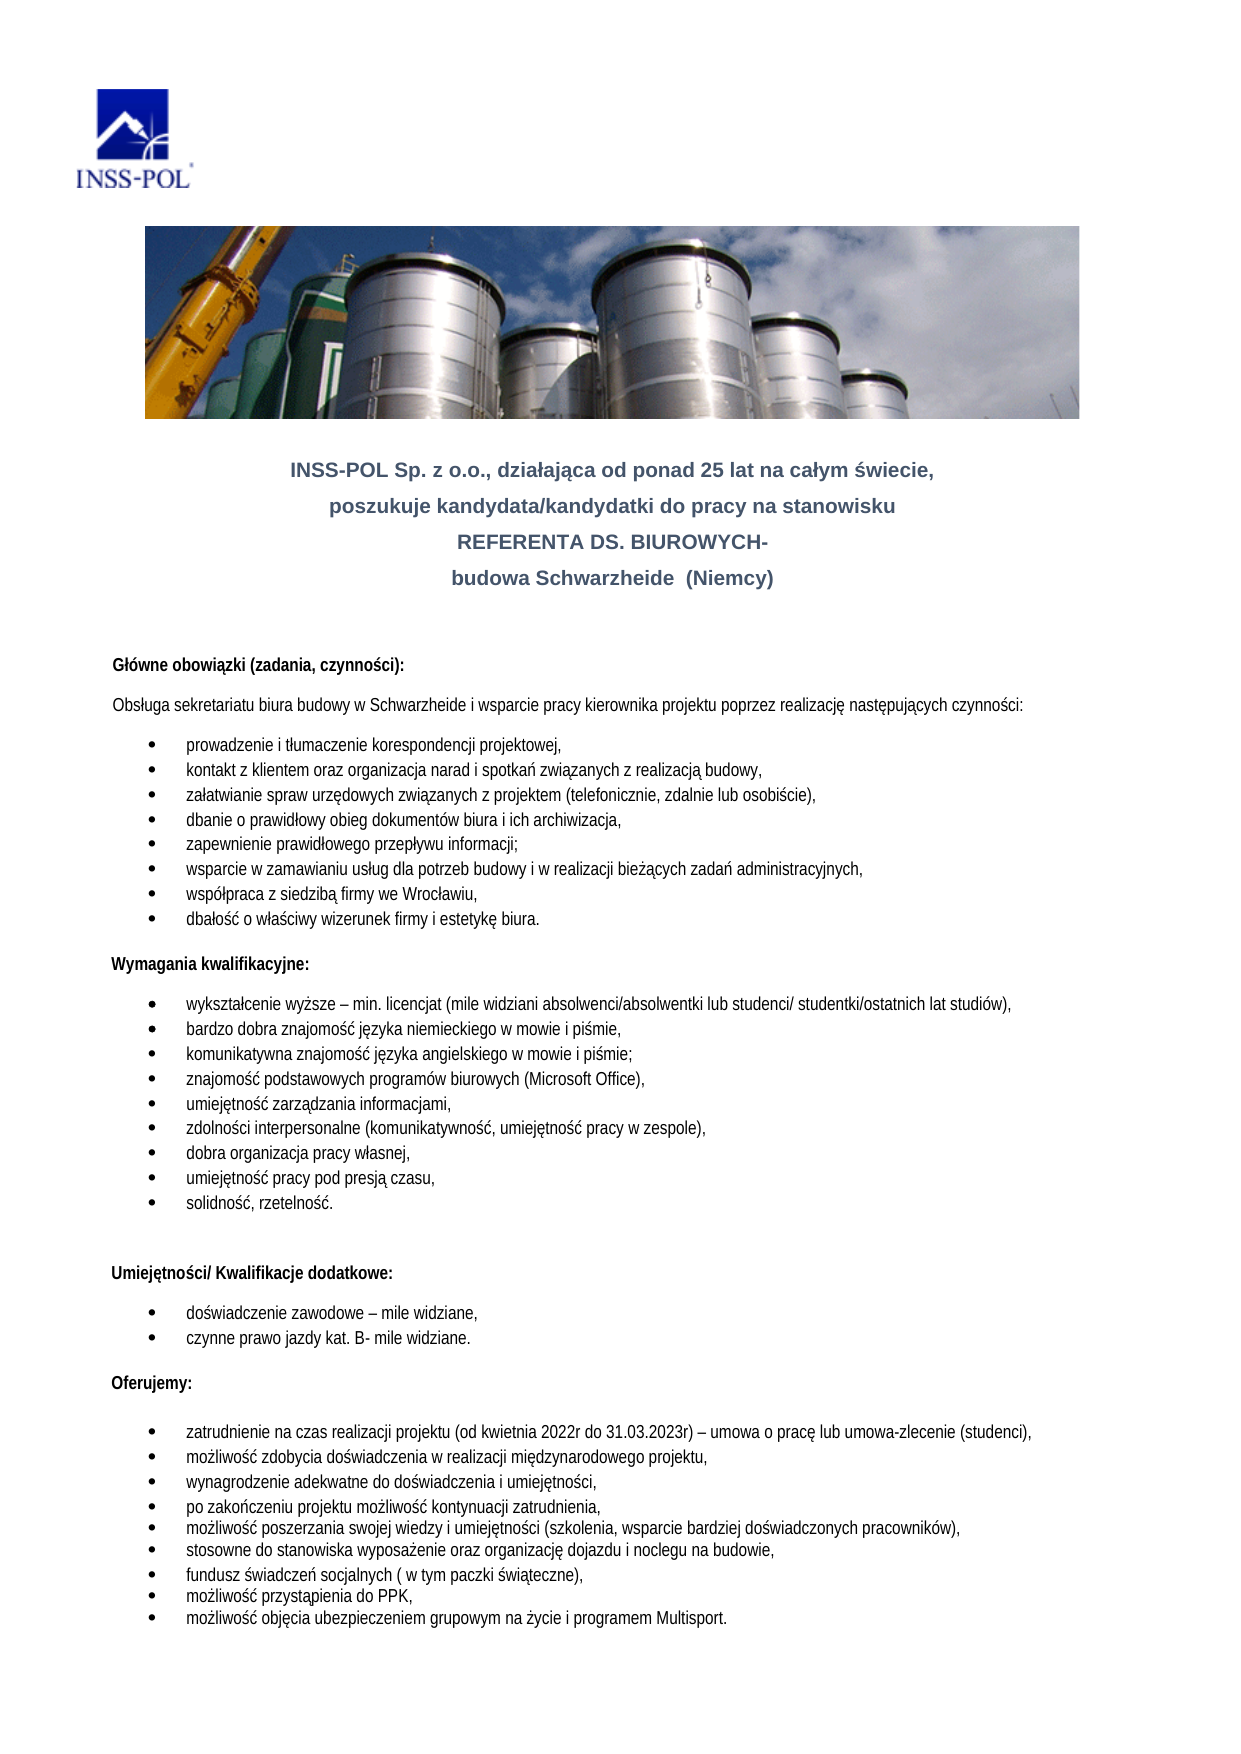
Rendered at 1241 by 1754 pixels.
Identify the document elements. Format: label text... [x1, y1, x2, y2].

list wynagrodzenie adekwatne do doświadczenia i umiejętności, [149, 1471, 1165, 1492]
list dbanie o prawidłowy obieg dokumentów biura i ich archiwizacja, [149, 808, 1165, 830]
list dbałość o właściwy wizerunek firmy i estetykę biura. [149, 908, 1165, 929]
list bardzo dobra znajomość języka niemieckiego w mowie i piśmie, [149, 1018, 1165, 1039]
list fundusz świadczeń socjalnych ( w tym paczki świąteczne), [149, 1563, 1165, 1585]
list możliwość poszerzania swojej wiedzy i umiejętności (szkolenia, wsparcie bardziej doświadczonych pracowników), [149, 1517, 1165, 1539]
text budowa Schwarzheide (Niemcy) [77, 565, 1148, 589]
text Obsługa sekretariatu biura budowy w Schwarzheide i wsparcie pracy kierownika projektu poprzez realizację następujących czynności: [75, 694, 1165, 716]
list komunikatywna znajomość języka angielskiego w mowie i piśmie; [149, 1043, 1165, 1064]
list doświadczenie zawodowe – mile widziane, [149, 1302, 1165, 1323]
list dobra organizacja pracy własnej, [149, 1142, 1165, 1163]
list prowadzenie i tłumaczenie korespondencji projektowej, [149, 734, 1165, 756]
list możliwość zdobycia doświadczenia w realizacji międzynarodowego projektu, [149, 1446, 1165, 1468]
list po zakończeniu projektu możliwość kontynuacji zatrudnienia, [149, 1496, 1165, 1517]
list wykształcenie wyższe – min. licencjat (mile widziani absolwenci/absolwentki lub studenci/ studentki/ostatnich lat studiów), [149, 993, 1165, 1015]
list załatwianie spraw urzędowych związanych z projektem (telefonicznie, zdalnie lub osobiście), [149, 784, 1165, 805]
list wsparcie w zamawianiu usług dla potrzeb budowy i w realizacji bieżących zadań administracyjnych, [149, 858, 1165, 880]
text poszukuje kandydata/kandydatki do pracy na stanowisku [77, 493, 1148, 517]
list czynne prawo jazdy kat. B- mile widziane. [149, 1327, 1165, 1348]
text Wymagania kwalifikacyjne: [111, 953, 1165, 975]
list umiejętność pracy pod presją czasu, [149, 1167, 1165, 1188]
list zatrudnienie na czas realizacji projektu (od kwietnia 2022r do 31.03.2023r) – umowa o pracę lub umowa-zlecenie (studenci), [149, 1421, 1165, 1443]
list możliwość przystąpienia do PPK, [149, 1585, 1165, 1607]
text Oferujemy: [111, 1372, 1165, 1394]
text INSS-POL Sp. z o.o., działająca od ponad 25 lat na całym świecie, [77, 458, 1148, 482]
text Główne obowiązki (zadania, czynności): [75, 654, 1165, 676]
text Umiejętności/ Kwalifikacje dodatkowe: [111, 1262, 1165, 1283]
list współpraca z siedzibą firmy we Wrocławiu, [149, 883, 1165, 904]
picture [145, 226, 1080, 419]
list kontakt z klientem oraz organizacja narad i spotkań związanych z realizacją budowy, [149, 759, 1165, 781]
list zdolności interpersonalne (komunikatywność, umiejętność pracy w zespole), [149, 1117, 1165, 1139]
list stosowne do stanowiska wyposażenie oraz organizację dojazdu i noclegu na budowie, [149, 1539, 1165, 1560]
list umiejętność zarządzania informacjami, [149, 1092, 1165, 1114]
text REFERENTA DS. BIUROWYCH- [77, 529, 1148, 553]
list znajomość podstawowych programów biurowych (Microsoft Office), [149, 1068, 1165, 1089]
picture [76, 89, 199, 188]
list możliwość objęcia ubezpieczeniem grupowym na życie i programem Multisport. [149, 1607, 1165, 1628]
list solidność, rzetelność. [149, 1192, 1165, 1213]
list zapewnienie prawidłowego przepływu informacji; [149, 833, 1165, 855]
